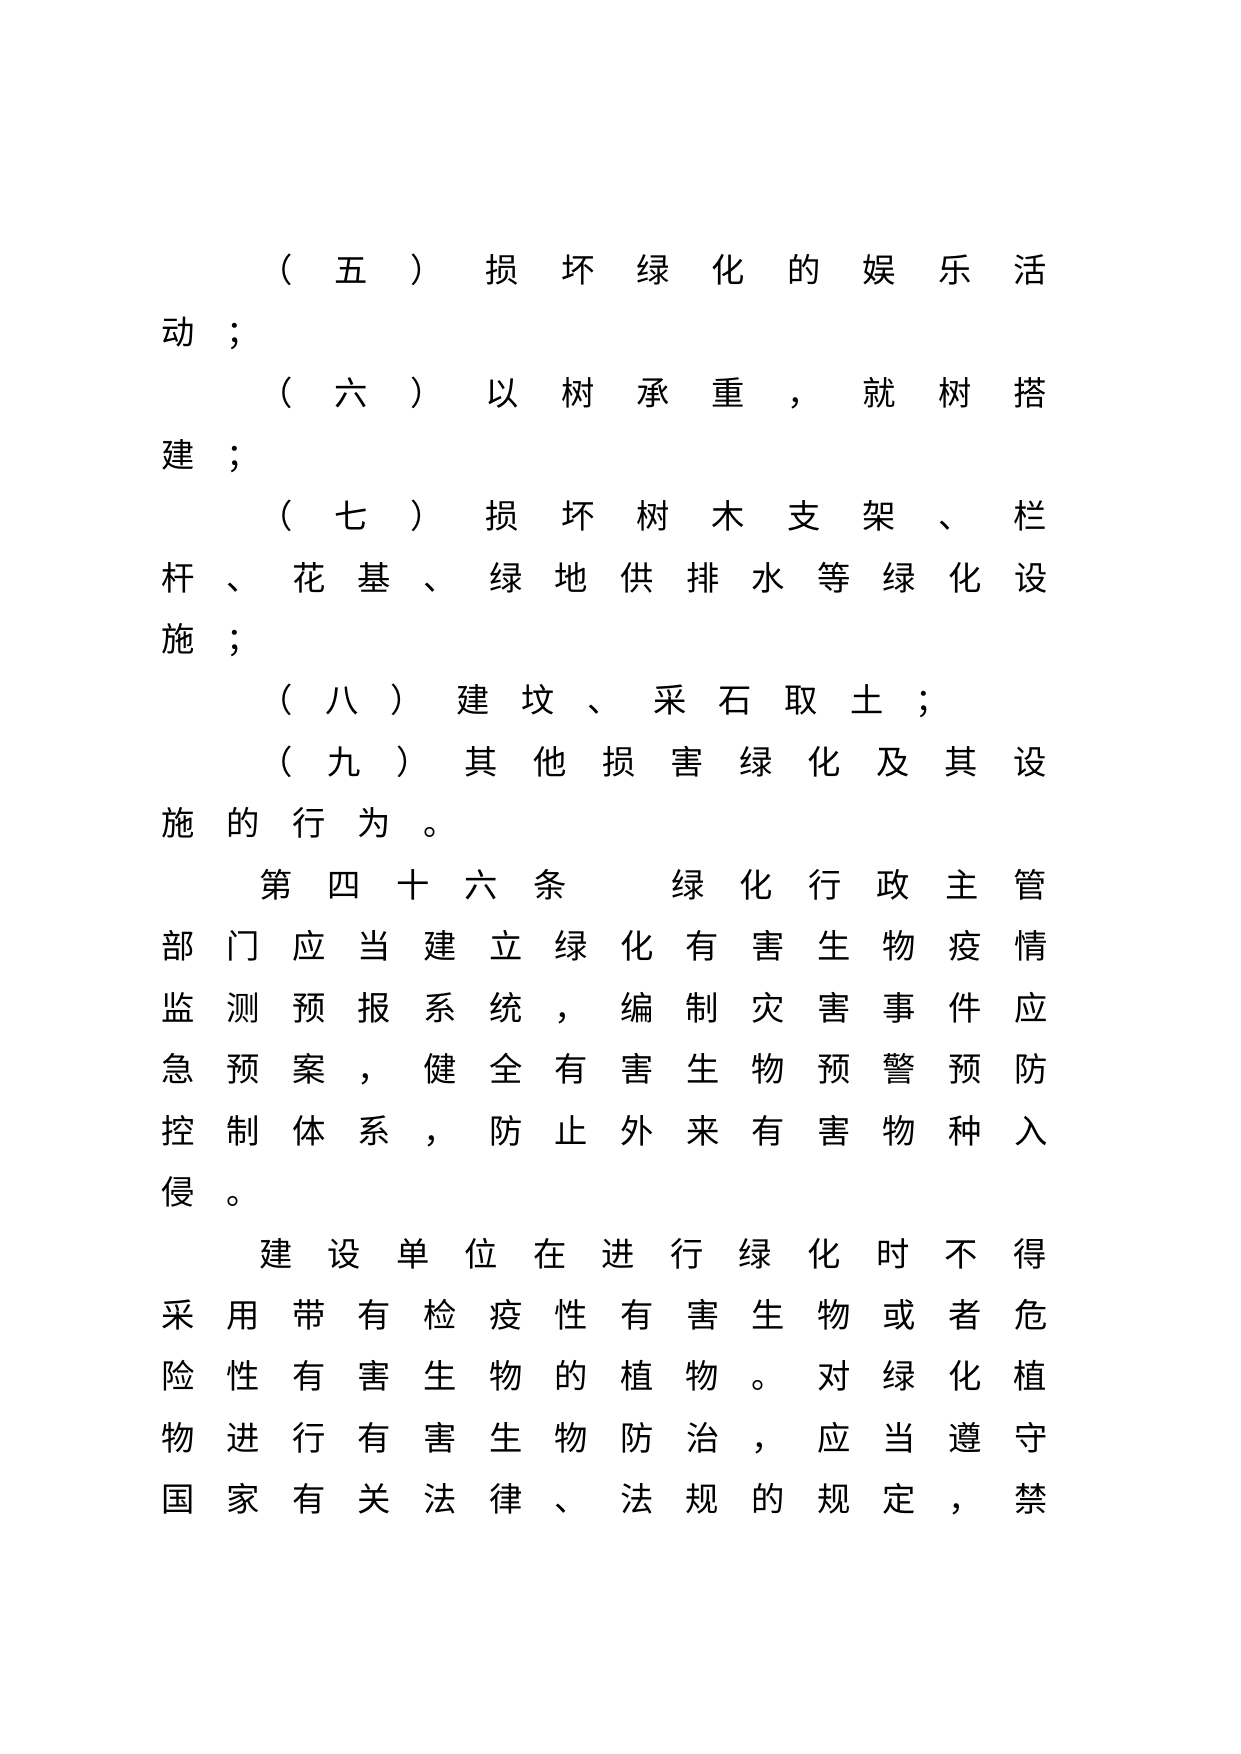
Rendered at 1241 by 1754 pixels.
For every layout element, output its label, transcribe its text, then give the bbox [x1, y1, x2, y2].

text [161, 1221, 1079, 1528]
text （五）损坏绿化的娱乐活动； [161, 237, 1079, 360]
text （六）以树承重，就树搭建； [161, 360, 1079, 483]
text 第四十六条 绿化行政主管部门应当建立绿化有害生物疫情监测预报系统，编制灾害事件应急预案，健全有害生物预警预防控制体系，防止外来有害物种入侵。 [161, 852, 1079, 1221]
text （七）损坏树木支架、栏杆、花基、绿地供排水等绿化设施； [161, 483, 1079, 668]
text （八）建坟、采石取土； [161, 668, 1079, 729]
text （九）其他损害绿化及其设施的行为。 [161, 729, 1079, 852]
